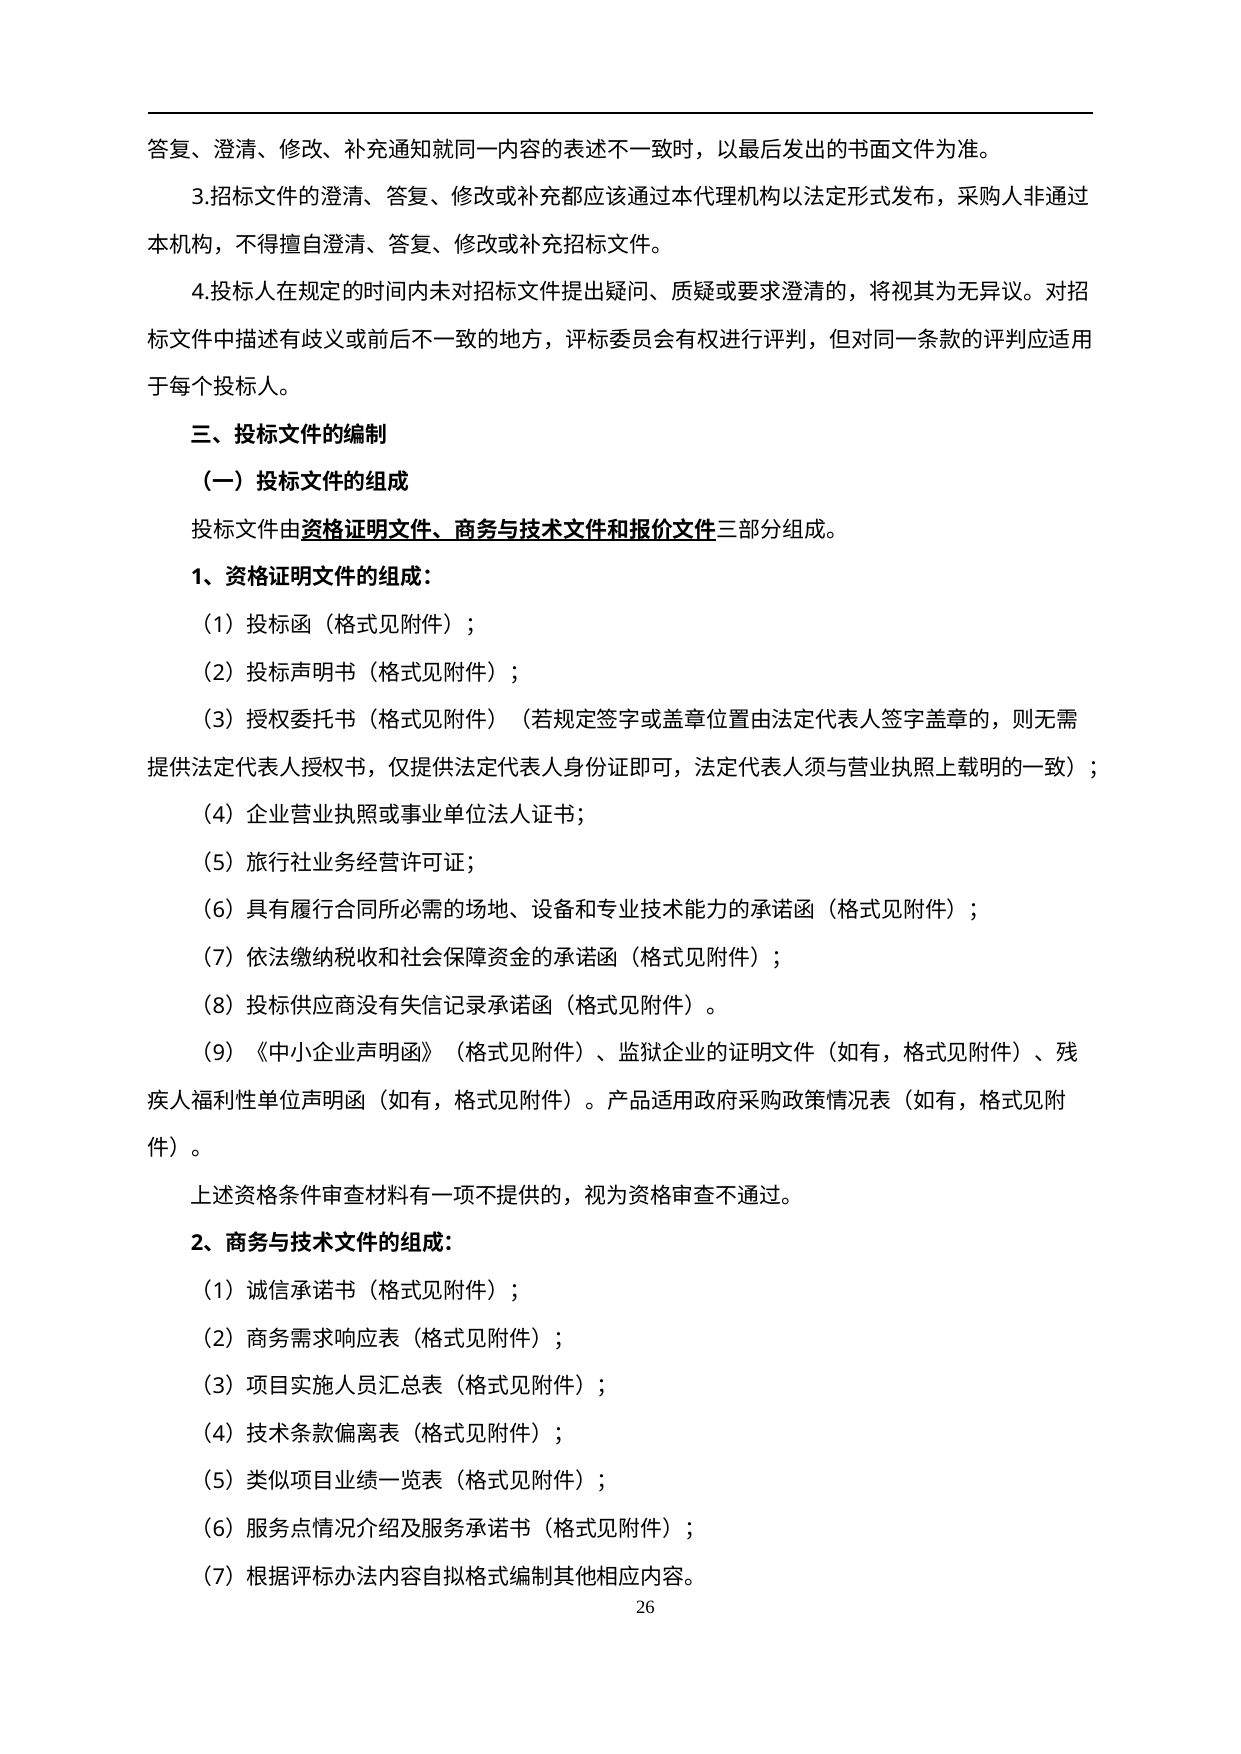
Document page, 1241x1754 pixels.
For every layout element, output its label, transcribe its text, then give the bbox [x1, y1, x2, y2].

text （一）投标文件的组成 [148, 464, 1093, 496]
text （3）项目实施人员汇总表（格式见附件）； [148, 1368, 1093, 1400]
text （3）授权委托书（格式见附件）（若规定签字或盖章位置由法定代表人签字盖章的，则无需提供法定代表人授权书，仅提供法定代表人身份证即可，法定代表人须与营业执照上载明的一致）； [148, 702, 1093, 781]
text （1）投标函（格式见附件）； [148, 607, 1093, 639]
text 三、投标文件的编制 [148, 417, 1093, 448]
text （4）技术条款偏离表（格式见附件）； [148, 1416, 1093, 1448]
text （2）商务需求响应表（格式见附件）； [148, 1321, 1093, 1352]
text （7）根据评标办法内容自拟格式编制其他相应内容。 [148, 1559, 1093, 1590]
text （8）投标供应商没有失信记录承诺函（格式见附件）。 [148, 988, 1093, 1019]
text （6）具有履行合同所必需的场地、设备和专业技术能力的承诺函（格式见附件）； [148, 892, 1093, 924]
text （1）诚信承诺书（格式见附件）； [148, 1273, 1093, 1305]
text 3.招标文件的澄清、答复、修改或补充都应该通过本代理机构以法定形式发布，采购人非通过本机构，不得擅自澄清、答复、修改或补充招标文件。 [148, 179, 1093, 258]
text （5）旅行社业务经营许可证； [148, 845, 1093, 877]
text 1、资格证明文件的组成： [148, 559, 1093, 591]
text （9）《中小企业声明函》（格式见附件）、监狱企业的证明文件（如有，格式见附件）、残疾人福利性单位声明函（如有，格式见附件）。产品适用政府采购政策情况表（如有，格式见附件）。 [148, 1035, 1093, 1162]
text 4.投标人在规定的时间内未对招标文件提出疑问、质疑或要求澄清的，将视其为无异议。对招标文件中描述有歧义或前后不一致的地方，评标委员会有权进行评判，但对同一条款的评判应适用于每个投标人。 [148, 274, 1093, 401]
text （7）依法缴纳税收和社会保障资金的承诺函（格式见附件）； [148, 940, 1093, 972]
text 上述资格条件审查材料有一项不提供的，视为资格审查不通过。 [148, 1178, 1093, 1209]
text （4）企业营业执照或事业单位法人证书； [148, 797, 1093, 829]
text 投标文件由资格证明文件、商务与技术文件和报价文件三部分组成。 [148, 512, 1093, 543]
text （5）类似项目业绩一览表（格式见附件）； [148, 1463, 1093, 1495]
text （6）服务点情况介绍及服务承诺书（格式见附件）； [148, 1511, 1093, 1543]
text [148, 132, 1093, 163]
text （2）投标声明书（格式见附件）； [148, 654, 1093, 686]
text 2、商务与技术文件的组成： [148, 1225, 1093, 1257]
